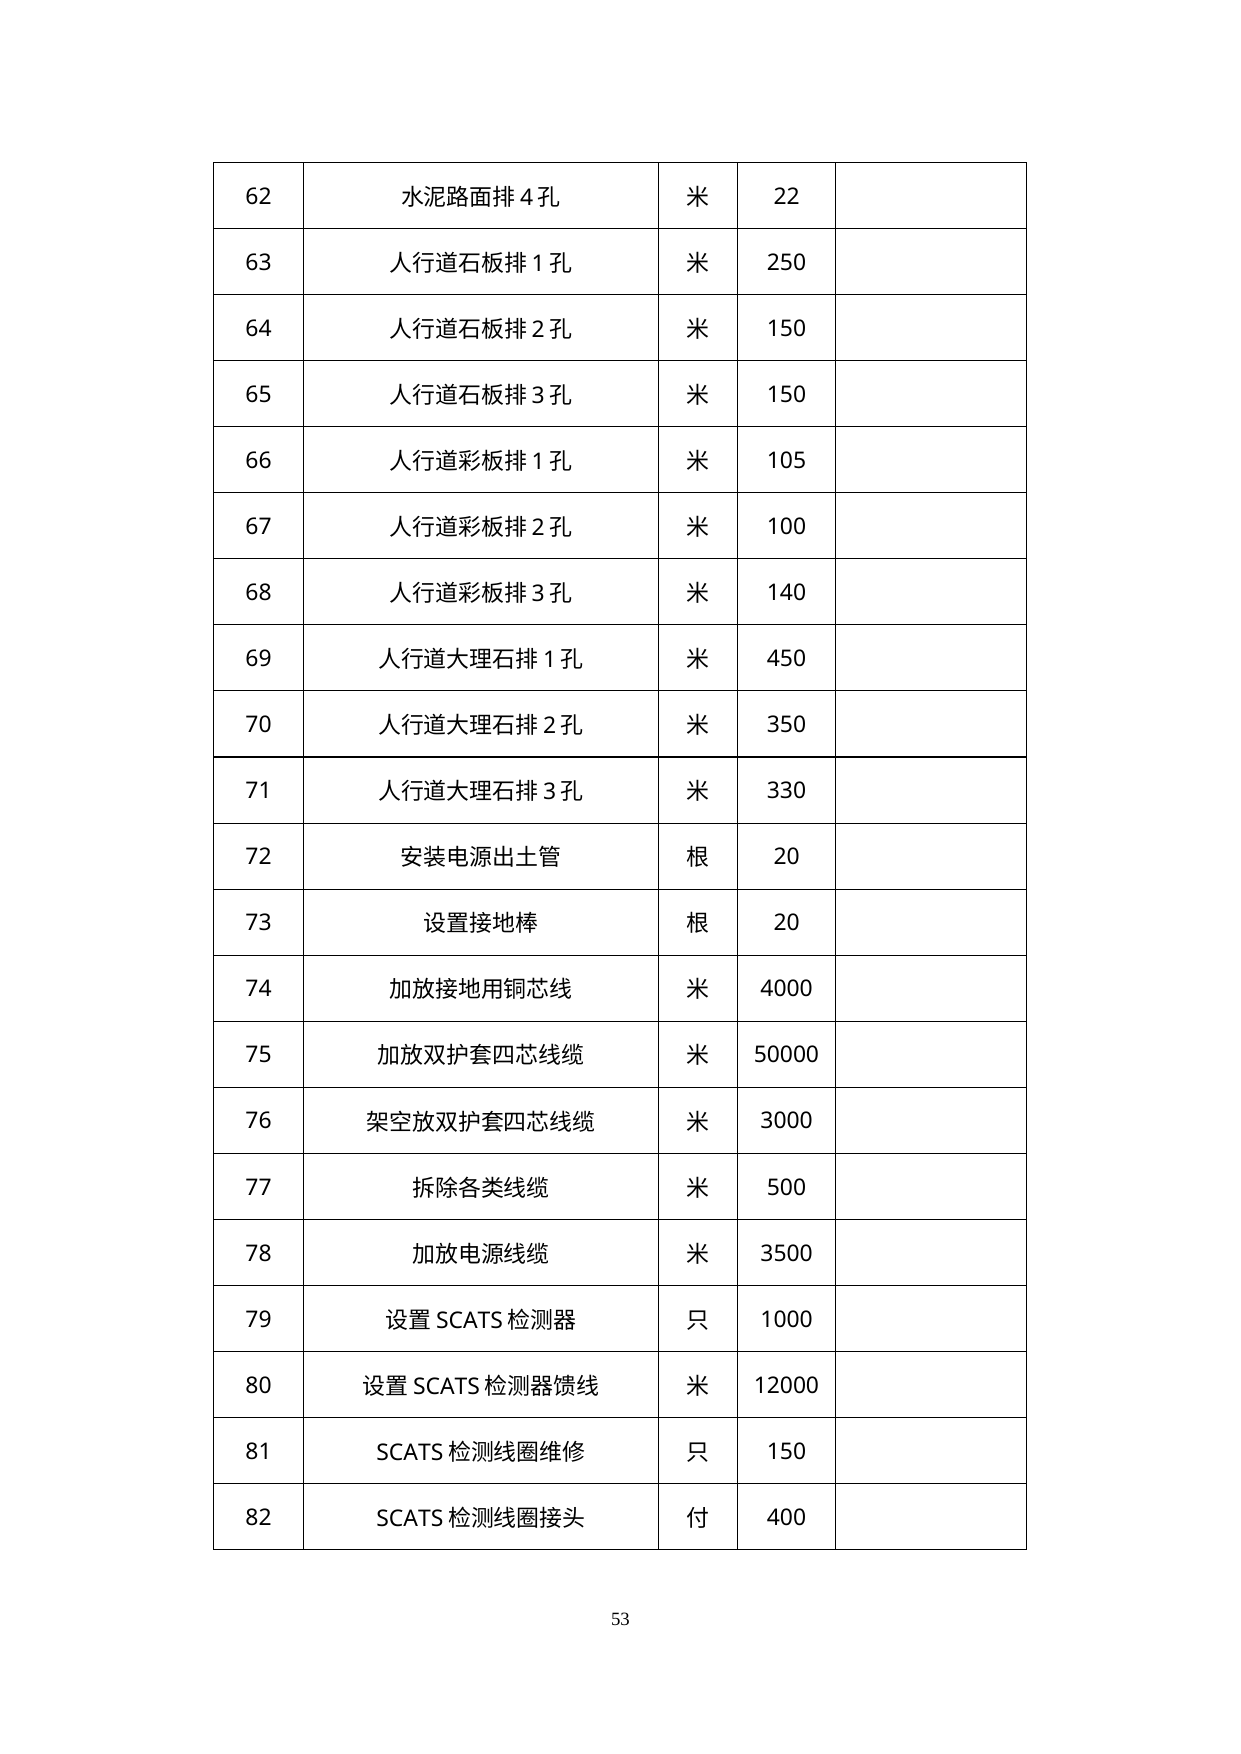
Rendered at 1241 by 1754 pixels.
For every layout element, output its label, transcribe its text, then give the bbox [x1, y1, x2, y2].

table_cell 150 [738, 1418, 835, 1483]
table_cell 米 [659, 1352, 737, 1417]
table_cell 68 [214, 559, 303, 624]
table_cell 20 [738, 824, 835, 888]
table_cell [836, 1022, 1026, 1087]
table_cell [836, 1418, 1026, 1483]
table_cell 76 [214, 1088, 303, 1153]
table_cell 人行道石板排1孔 [304, 229, 658, 294]
table_cell 3500 [738, 1220, 835, 1285]
table_cell [836, 493, 1026, 558]
table_cell [836, 691, 1026, 756]
table_cell 根 [659, 890, 737, 954]
table_cell 人行道石板排2孔 [304, 295, 658, 360]
table_cell 米 [659, 229, 737, 294]
table_cell 77 [214, 1154, 303, 1219]
table_cell 只 [659, 1418, 737, 1483]
table_cell [836, 229, 1026, 294]
table_cell 67 [214, 493, 303, 558]
table_cell 3000 [738, 1088, 835, 1153]
table_cell 设置SCATS检测器 [304, 1286, 658, 1351]
table_cell 70 [214, 691, 303, 756]
table_cell 74 [214, 956, 303, 1021]
table_cell 米 [659, 758, 737, 822]
table_cell 加放接地用铜芯线 [304, 956, 658, 1021]
table_cell [836, 625, 1026, 690]
table_cell 米 [659, 163, 737, 228]
table_cell 100 [738, 493, 835, 558]
table_cell [836, 1484, 1026, 1549]
table_cell 加放电源线缆 [304, 1220, 658, 1285]
table_cell 150 [738, 361, 835, 426]
table_cell 64 [214, 295, 303, 360]
table_cell 150 [738, 295, 835, 360]
table_cell 63 [214, 229, 303, 294]
table_cell [836, 361, 1026, 426]
table_cell SCATS检测线圈维修 [304, 1418, 658, 1483]
table_cell 米 [659, 625, 737, 690]
table_cell 4000 [738, 956, 835, 1021]
table_cell 米 [659, 1220, 737, 1285]
table_cell 米 [659, 559, 737, 624]
table_cell [836, 758, 1026, 822]
table_cell 根 [659, 824, 737, 888]
table_cell [836, 824, 1026, 888]
table_cell [836, 1154, 1026, 1219]
table_cell 65 [214, 361, 303, 426]
table_cell [836, 1286, 1026, 1351]
table_cell SCATS检测线圈接头 [304, 1484, 658, 1549]
table_cell [836, 1352, 1026, 1417]
table_cell 米 [659, 956, 737, 1021]
table_cell 米 [659, 1088, 737, 1153]
table_cell 人行道大理石排2孔 [304, 691, 658, 756]
table_cell 450 [738, 625, 835, 690]
table_cell 米 [659, 493, 737, 558]
table_cell 80 [214, 1352, 303, 1417]
table_cell [836, 427, 1026, 492]
table_cell 米 [659, 361, 737, 426]
table_cell 只 [659, 1286, 737, 1351]
table_cell 12000 [738, 1352, 835, 1417]
table_cell [836, 890, 1026, 954]
table_cell 500 [738, 1154, 835, 1219]
table_cell 72 [214, 824, 303, 888]
table_cell 人行道大理石排3孔 [304, 758, 658, 822]
table_cell 350 [738, 691, 835, 756]
table_cell 安装电源出土管 [304, 824, 658, 888]
table_cell 设置SCATS检测器馈线 [304, 1352, 658, 1417]
table_cell 81 [214, 1418, 303, 1483]
table_cell [836, 1088, 1026, 1153]
table_cell 73 [214, 890, 303, 954]
table_cell 250 [738, 229, 835, 294]
table_cell 米 [659, 691, 737, 756]
table_cell 人行道彩板排1孔 [304, 427, 658, 492]
table_cell 330 [738, 758, 835, 822]
table_cell 付 [659, 1484, 737, 1549]
table_cell 人行道石板排3孔 [304, 361, 658, 426]
table_cell 人行道彩板排3孔 [304, 559, 658, 624]
table_cell 米 [659, 427, 737, 492]
table_cell 140 [738, 559, 835, 624]
table_cell [836, 956, 1026, 1021]
table_cell 50000 [738, 1022, 835, 1087]
table_cell 79 [214, 1286, 303, 1351]
table_cell 71 [214, 758, 303, 822]
table_cell 水泥路面排4孔 [304, 163, 658, 228]
table_cell 82 [214, 1484, 303, 1549]
table_cell 1000 [738, 1286, 835, 1351]
table_cell 75 [214, 1022, 303, 1087]
table_cell 105 [738, 427, 835, 492]
table_cell 69 [214, 625, 303, 690]
table_cell [836, 163, 1026, 228]
table_cell 加放双护套四芯线缆 [304, 1022, 658, 1087]
table_cell 人行道大理石排1孔 [304, 625, 658, 690]
table_cell 拆除各类线缆 [304, 1154, 658, 1219]
table_cell [836, 295, 1026, 360]
table_cell [836, 1220, 1026, 1285]
table_cell 米 [659, 1022, 737, 1087]
table_cell 400 [738, 1484, 835, 1549]
table_cell 米 [659, 1154, 737, 1219]
table_cell 人行道彩板排2孔 [304, 493, 658, 558]
table_cell 62 [214, 163, 303, 228]
table_cell 设置接地棒 [304, 890, 658, 954]
table_cell 66 [214, 427, 303, 492]
table_cell 20 [738, 890, 835, 954]
table_cell 架空放双护套四芯线缆 [304, 1088, 658, 1153]
table_cell 22 [738, 163, 835, 228]
table_cell 78 [214, 1220, 303, 1285]
table_cell [836, 559, 1026, 624]
table_cell 米 [659, 295, 737, 360]
